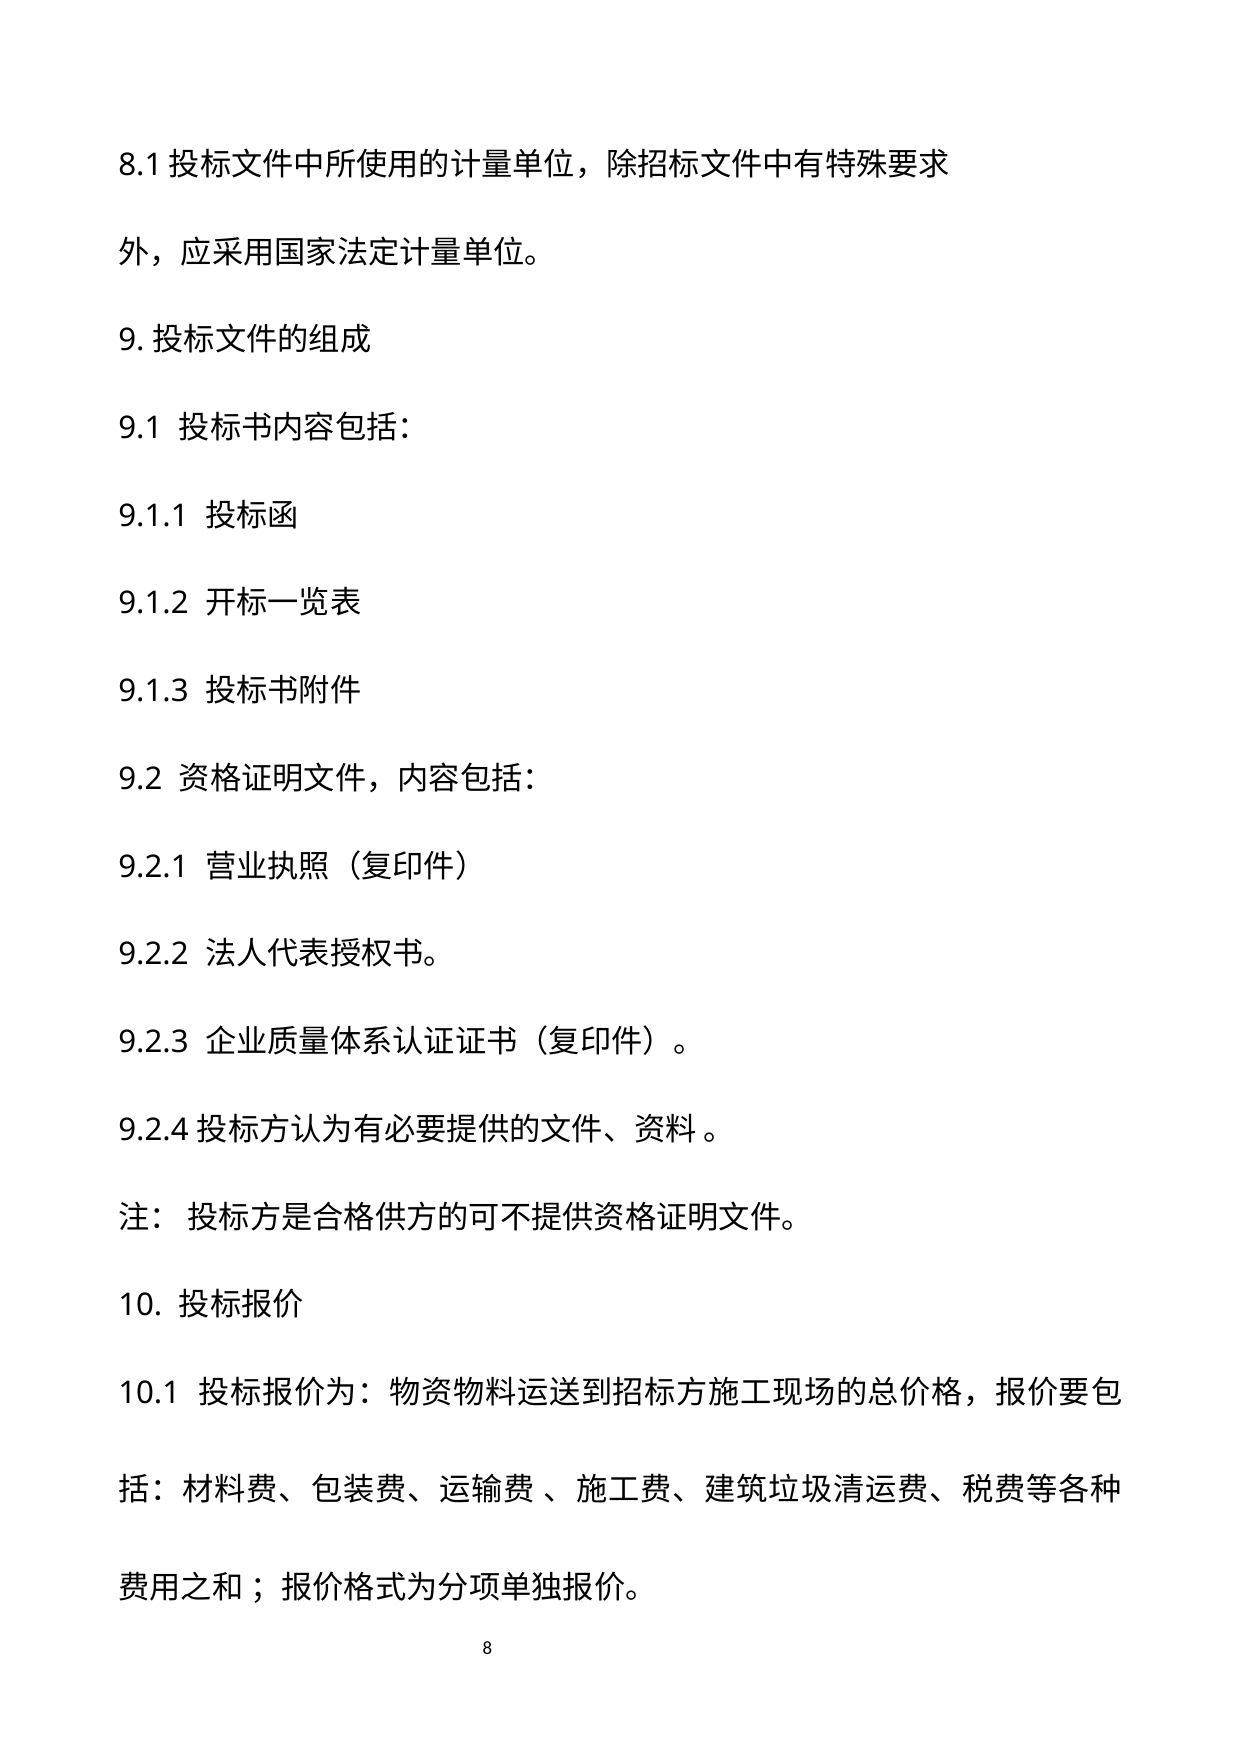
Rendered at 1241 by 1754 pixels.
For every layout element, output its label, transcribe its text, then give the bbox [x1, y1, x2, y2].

text 9.1 投标书内容包括： [118, 392, 1122, 457]
text 8.1投标文件中所使用的计量单位，除招标文件中有特殊要求 [118, 129, 1122, 194]
text 9.1.2 开标一览表 [118, 568, 1122, 633]
text 9.2.3 企业质量体系认证证书（复印件）。 [118, 1006, 1122, 1071]
text 9.2.2 法人代表授权书。 [118, 919, 1122, 984]
text 10. 投标报价 [118, 1269, 1122, 1334]
text 注： 投标方是合格供方的可不提供资格证明文件。 [118, 1182, 1122, 1247]
text 外，应采用国家法定计量单位。 [118, 217, 1122, 282]
text 9.2.1 营业执照（复印件） [118, 831, 1122, 896]
text 9.2 资格证明文件，内容包括： [118, 743, 1122, 808]
text 9.1.1 投标函 [118, 480, 1122, 545]
text 9.2.4 投标方认为有必要提供的文件、资料 。 [118, 1094, 1122, 1159]
text 9.1.3 投标书附件 [118, 656, 1122, 721]
text 9. 投标文件的组成 [118, 305, 1122, 370]
text 10.1 投标报价为：物资物料运送到招标方施工现场的总价格，报价要包括：材料费、包装费、运输费 、施工费、建筑垃圾清运费、税费等各种费用之和 ；报价格式为分项单独报价。 [118, 1357, 1122, 1617]
